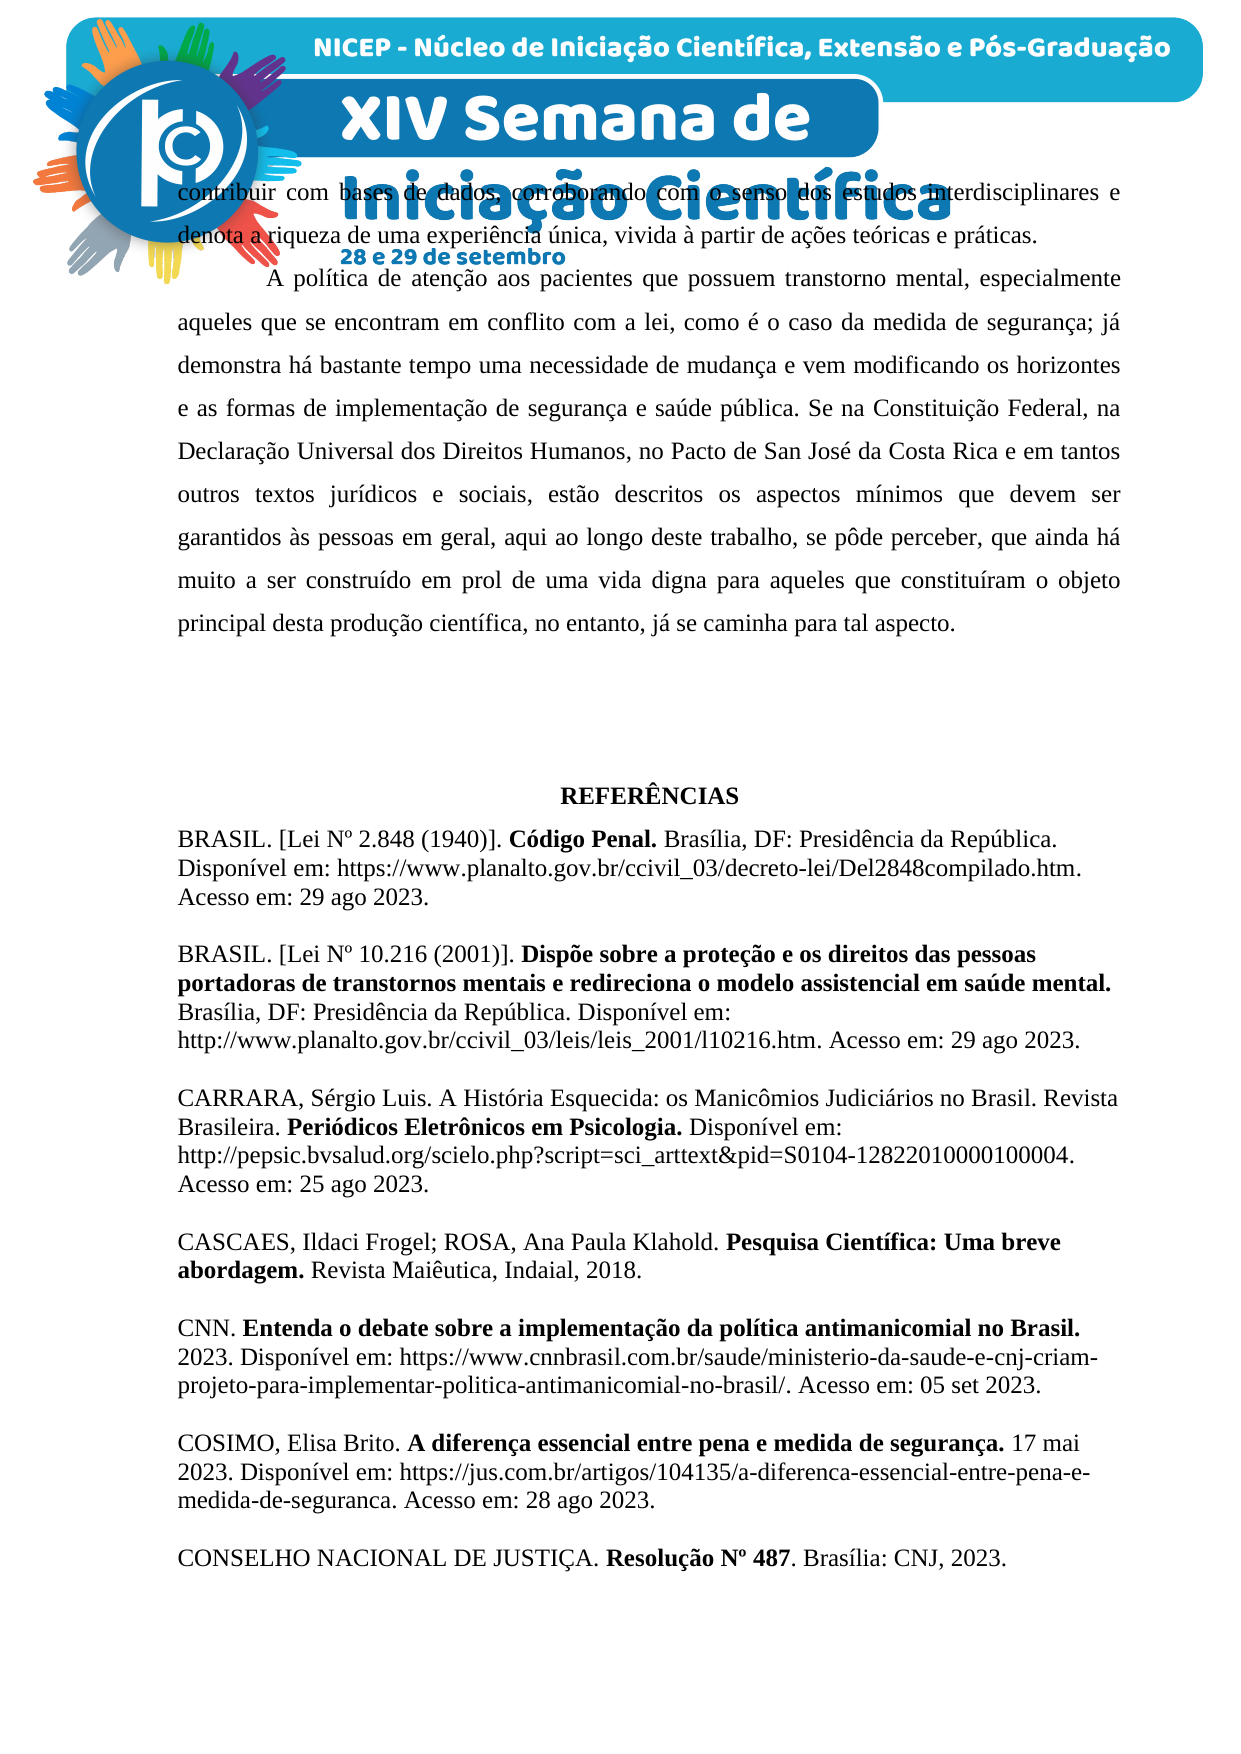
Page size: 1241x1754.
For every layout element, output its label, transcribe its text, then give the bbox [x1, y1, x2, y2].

text COSIMO, Elisa Brito. A diferença essencial entre pena e medida de segurança. 17 mai 2023. Disponível em: https://jus.com.br/artigos/104135/a-diferenca-essencial-entre-pena-e-medida-de-seguranca. Acesso em: 28 ago 2023. [177, 1428, 1122, 1514]
text REFERÊNCIAS [177, 781, 1122, 810]
text CONSELHO NACIONAL DE JUSTIÇA. Resolução Nº 487. Brasília: CNJ, 2023. [177, 1543, 1122, 1572]
text A política de atenção aos pacientes que possuem transtorno mental, especialmente aqueles que se encontram em conflito com a lei, como é o caso da medida de segurança; já demonstra há bastante tempo uma necessidade de mudança e vem modificando os horizontes e as formas de implementação de segurança e saúde pública. Se na Constituição Federal, na Declaração Universal dos Direitos Humanos, no Pacto de San José da Costa Rica e em tantos outros textos jurídicos e sociais, estão descritos os aspectos mínimos que devem ser garantidos às pessoas em geral, aqui ao longo deste trabalho, se pôde perceber, que ainda há muito a ser construído em prol de uma vida digna para aqueles que constituíram o objeto principal desta produção científica, no entanto, já se caminha para tal aspecto. [177, 263, 1122, 637]
text CASCAES, Ildaci Frogel; ROSA, Ana Paula Klahold. Pesquisa Científica: Uma breve abordagem. Revista Maiêutica, Indaial, 2018. [177, 1227, 1122, 1284]
text BRASIL. [Lei Nº 10.216 (2001)]. Dispõe sobre a proteção e os direitos das pessoas portadoras de transtornos mentais e redireciona o modelo assistencial em saúde mental. Brasília, DF: Presidência da República. Disponível em: http://www.planalto.gov.br/ccivil_03/leis/leis_2001/l10216.htm. Acesso em: 29 ago 2023. [177, 939, 1122, 1054]
picture [1, 0, 1241, 287]
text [177, 177, 1122, 249]
text BRASIL. [Lei Nº 2.848 (1940)]. Código Penal. Brasília, DF: Presidência da República. Disponível em: https://www.planalto.gov.br/ccivil_03/decreto-lei/Del2848compilado.htm. Acesso em: 29 ago 2023. [177, 824, 1122, 910]
text CNN. Entenda o debate sobre a implementação da política antimanicomial no Brasil. 2023. Disponível em: https://www.cnnbrasil.com.br/saude/ministerio-da-saude-e-cnj-criam-projeto-para-implementar-politica-antimanicomial-no-brasil/. Acesso em: 05 set 2023. [177, 1313, 1122, 1399]
text CARRARA, Sérgio Luis. A História Esquecida: os Manicômios Judiciários no Brasil. Revista Brasileira. Periódicos Eletrônicos em Psicologia. Disponível em: http://pepsic.bvsalud.org/scielo.php?script=sci_arttext&pid=S0104-12822010000100004. Acesso em: 25 ago 2023. [177, 1083, 1122, 1198]
